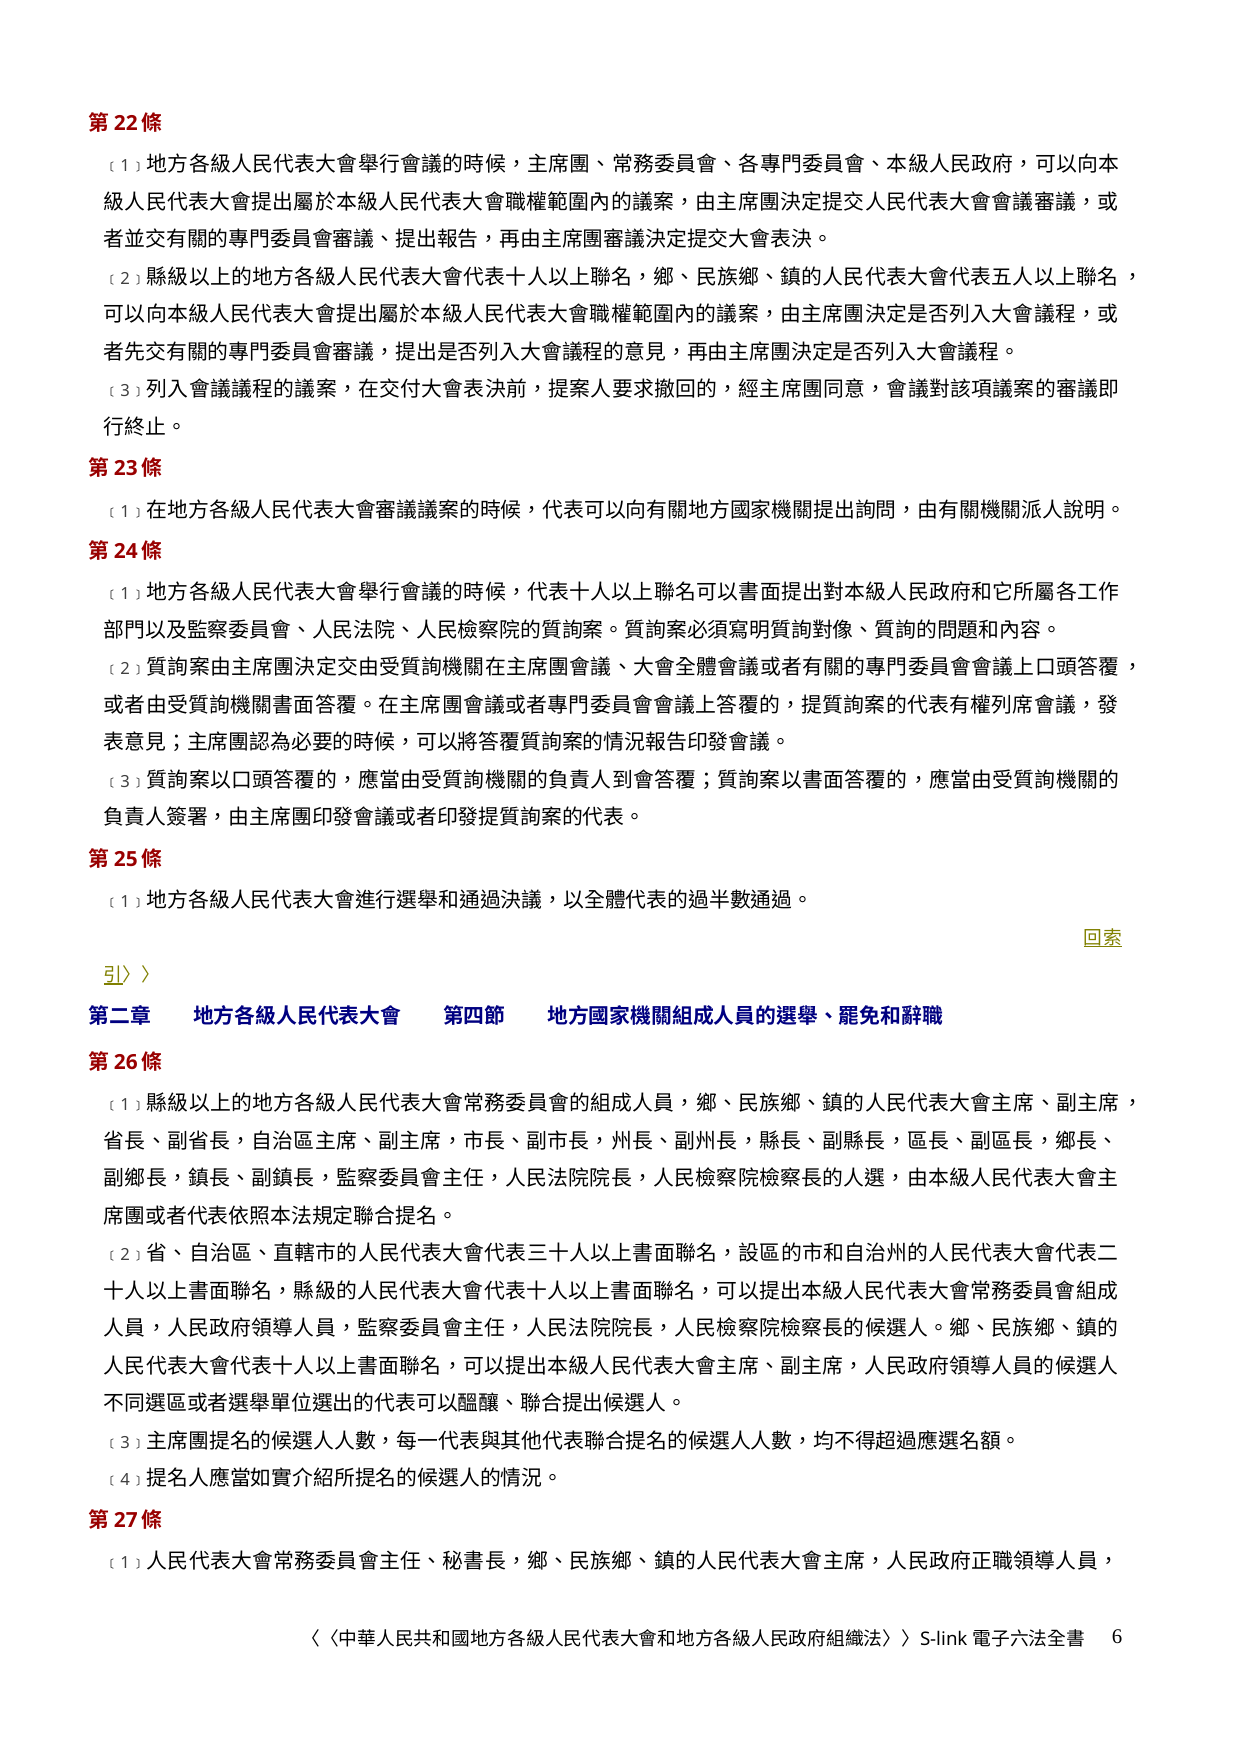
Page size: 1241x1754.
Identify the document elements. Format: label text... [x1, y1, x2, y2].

subtitle 第26條 [89, 1045, 1122, 1075]
text 回索引〉〉 [103, 917, 1122, 992]
text ﹝1﹞地方各級人民代表大會舉行會議的時候，主席團、常務委員會、各專門委員會、本級人民政府，可以向本級人民代表大會提出屬於本級人民代表大會職權範圍內的議案，由主席團決定提交人民代表大會會議審議，或者並交有關的專門委員會審議、提出報告，再由主席團審議決定提交大會表決。 [103, 144, 1122, 256]
subtitle 第23條 [89, 451, 1122, 482]
text ﹝2﹞質詢案由主席團決定交由受質詢機關在主席團會議、大會全體會議或者有關的專門委員會會議上口頭答覆，或者由受質詢機關書面答覆。在主席團會議或者專門委員會會議上答覆的，提質詢案的代表有權列席會議，發表意見；主席團認為必要的時候，可以將答覆質詢案的情況報告印發會議。 [103, 647, 1122, 759]
text ﹝4﹞提名人應當如實介紹所提名的候選人的情況。 [103, 1458, 1122, 1495]
subtitle 第二章 地方各級人民代表大會 第四節 地方國家機關組成人員的選舉、罷免和辭職 [89, 1000, 1122, 1030]
text ﹝3﹞主席團提名的候選人人數，每一代表與其他代表聯合提名的候選人人數，均不得超過應選名額。 [103, 1420, 1122, 1458]
text ﹝1﹞縣級以上的地方各級人民代表大會常務委員會的組成人員，鄉、民族鄉、鎮的人民代表大會主席、副主席，省長、副省長，自治區主席、副主席，市長、副市長，州長、副州長，縣長、副縣長，區長、副區長，鄉長、副鄉長，鎮長、副鎮長，監察委員會主任，人民法院院長，人民檢察院檢察長的人選，由本級人民代表大會主席團或者代表依照本法規定聯合提名。 [103, 1083, 1122, 1233]
subtitle 第22條 [89, 106, 1122, 136]
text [103, 1541, 1122, 1578]
text ﹝3﹞列入會議議程的議案，在交付大會表決前，提案人要求撤回的，經主席團同意，會議對該項議案的審議即行終止。 [103, 369, 1122, 444]
subtitle 第24條 [89, 534, 1122, 564]
subtitle 第27條 [89, 1503, 1122, 1533]
text ﹝3﹞質詢案以口頭答覆的，應當由受質詢機關的負責人到會答覆；質詢案以書面答覆的，應當由受質詢機關的負責人簽署，由主席團印發會議或者印發提質詢案的代表。 [103, 759, 1122, 834]
text ﹝1﹞地方各級人民代表大會舉行會議的時候，代表十人以上聯名可以書面提出對本級人民政府和它所屬各工作部門以及監察委員會、人民法院、人民檢察院的質詢案。質詢案必須寫明質詢對像、質詢的問題和內容。 [103, 572, 1122, 647]
text ﹝1﹞在地方各級人民代表大會審議議案的時候，代表可以向有關地方國家機關提出詢問，由有關機關派人說明。 [103, 489, 1122, 527]
text ﹝2﹞縣級以上的地方各級人民代表大會代表十人以上聯名，鄉、民族鄉、鎮的人民代表大會代表五人以上聯名，可以向本級人民代表大會提出屬於本級人民代表大會職權範圍內的議案，由主席團決定是否列入大會議程，或者先交有關的專門委員會審議，提出是否列入大會議程的意見，再由主席團決定是否列入大會議程。 [103, 256, 1122, 369]
text ﹝2﹞省、自治區、直轄市的人民代表大會代表三十人以上書面聯名，設區的市和自治州的人民代表大會代表二十人以上書面聯名，縣級的人民代表大會代表十人以上書面聯名，可以提出本級人民代表大會常務委員會組成人員，人民政府領導人員，監察委員會主任，人民法院院長，人民檢察院檢察長的候選人。鄉、民族鄉、鎮的人民代表大會代表十人以上書面聯名，可以提出本級人民代表大會主席、副主席，人民政府領導人員的候選人。不同選區或者選舉單位選出的代表可以醞釀、聯合提出候選人。 [103, 1233, 1122, 1420]
subtitle 第25條 [89, 842, 1122, 872]
text ﹝1﹞地方各級人民代表大會進行選舉和通過決議，以全體代表的過半數通過。 [103, 880, 1122, 917]
